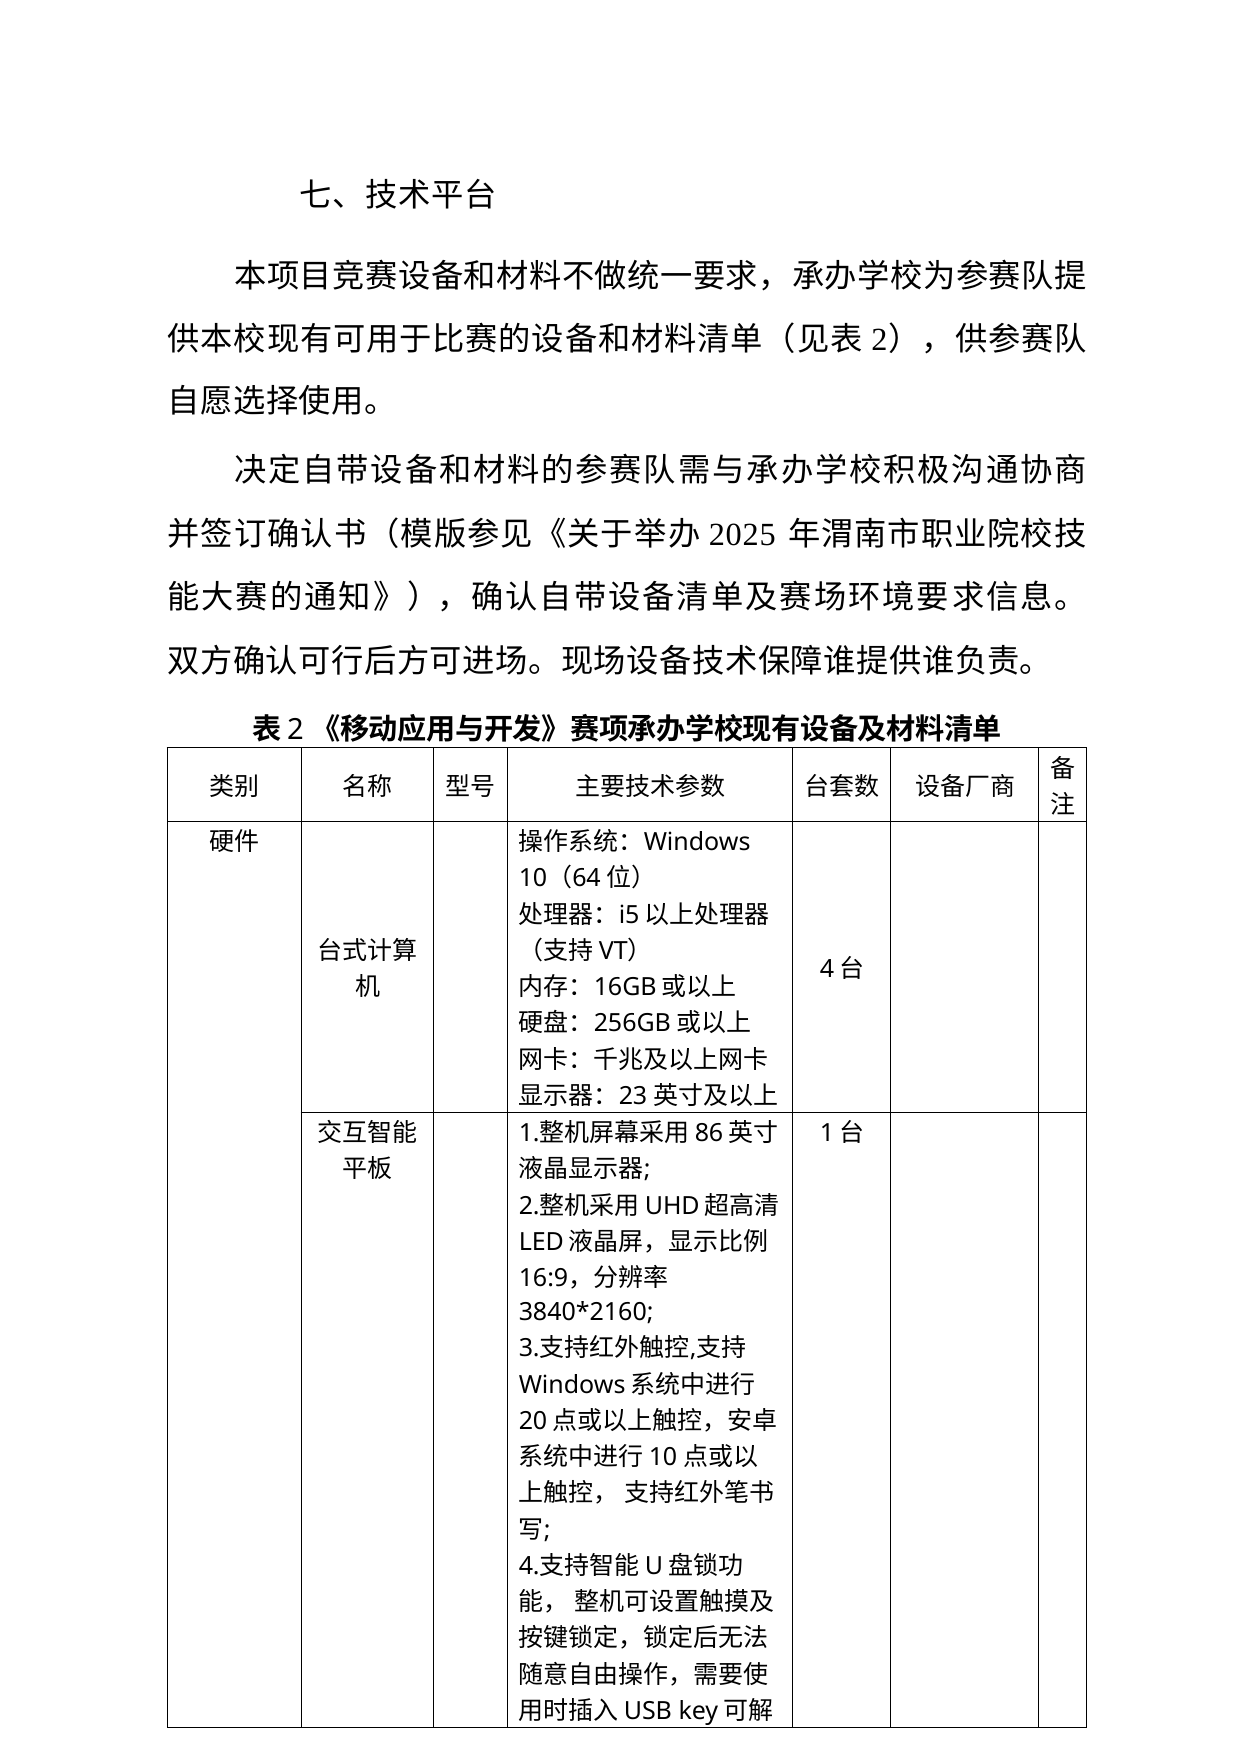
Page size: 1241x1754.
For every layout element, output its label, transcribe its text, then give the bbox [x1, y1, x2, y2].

table_header 设备厂商 [891, 748, 1038, 821]
table_header 型号 [434, 748, 507, 821]
table_cell 台式计算机 [302, 822, 433, 1112]
table_cell [1039, 822, 1086, 1112]
text 本项目竞赛设备和材料不做统一要求，承办学校为参赛队提 供本校现有可用于比赛的设备和材料清单（见表 2），供参赛队 自愿选择使用。 [167, 250, 1087, 422]
table_cell 1台 [793, 1113, 890, 1727]
text 决定自带设备和材料的参赛队需与承办学校积极沟通协商 并签订确认书（模版参见《关于举办 2025 年渭南市职业院校技能大赛的通知》），确认自带设备清单及赛场环境要求信息。双方确认可行后方可进场。现场设备技术保障谁提供谁负责。 [167, 444, 1087, 682]
text 七、技术平台 [233, 171, 1087, 215]
table_cell [891, 822, 1038, 1112]
table_header 主要技术参数 [508, 748, 792, 821]
table_cell [434, 1113, 507, 1727]
table_header 名称 [302, 748, 433, 821]
table_header 类别 [168, 748, 301, 821]
table_cell [434, 822, 507, 1112]
table_cell 硬件 [168, 822, 301, 1727]
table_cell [508, 1113, 792, 1727]
text 表2 《移动应用与开发》赛项承办学校现有设备及材料清单 [167, 708, 1087, 747]
table_header 台套数 [793, 748, 890, 821]
table_header 备注 [1039, 748, 1086, 821]
table_cell [1039, 1113, 1086, 1727]
table_cell 4台 [793, 822, 890, 1112]
table_cell 交互智能平板 [302, 1113, 433, 1727]
table_cell [891, 1113, 1038, 1727]
table_cell 操作系统：Windows 10（64位） 处理器：i5以上处理器（支持VT） 内存：16GB或以上 硬盘：256GB或以上 网卡：千兆及以上网卡 显示器：23 英寸及以上 [508, 822, 792, 1112]
